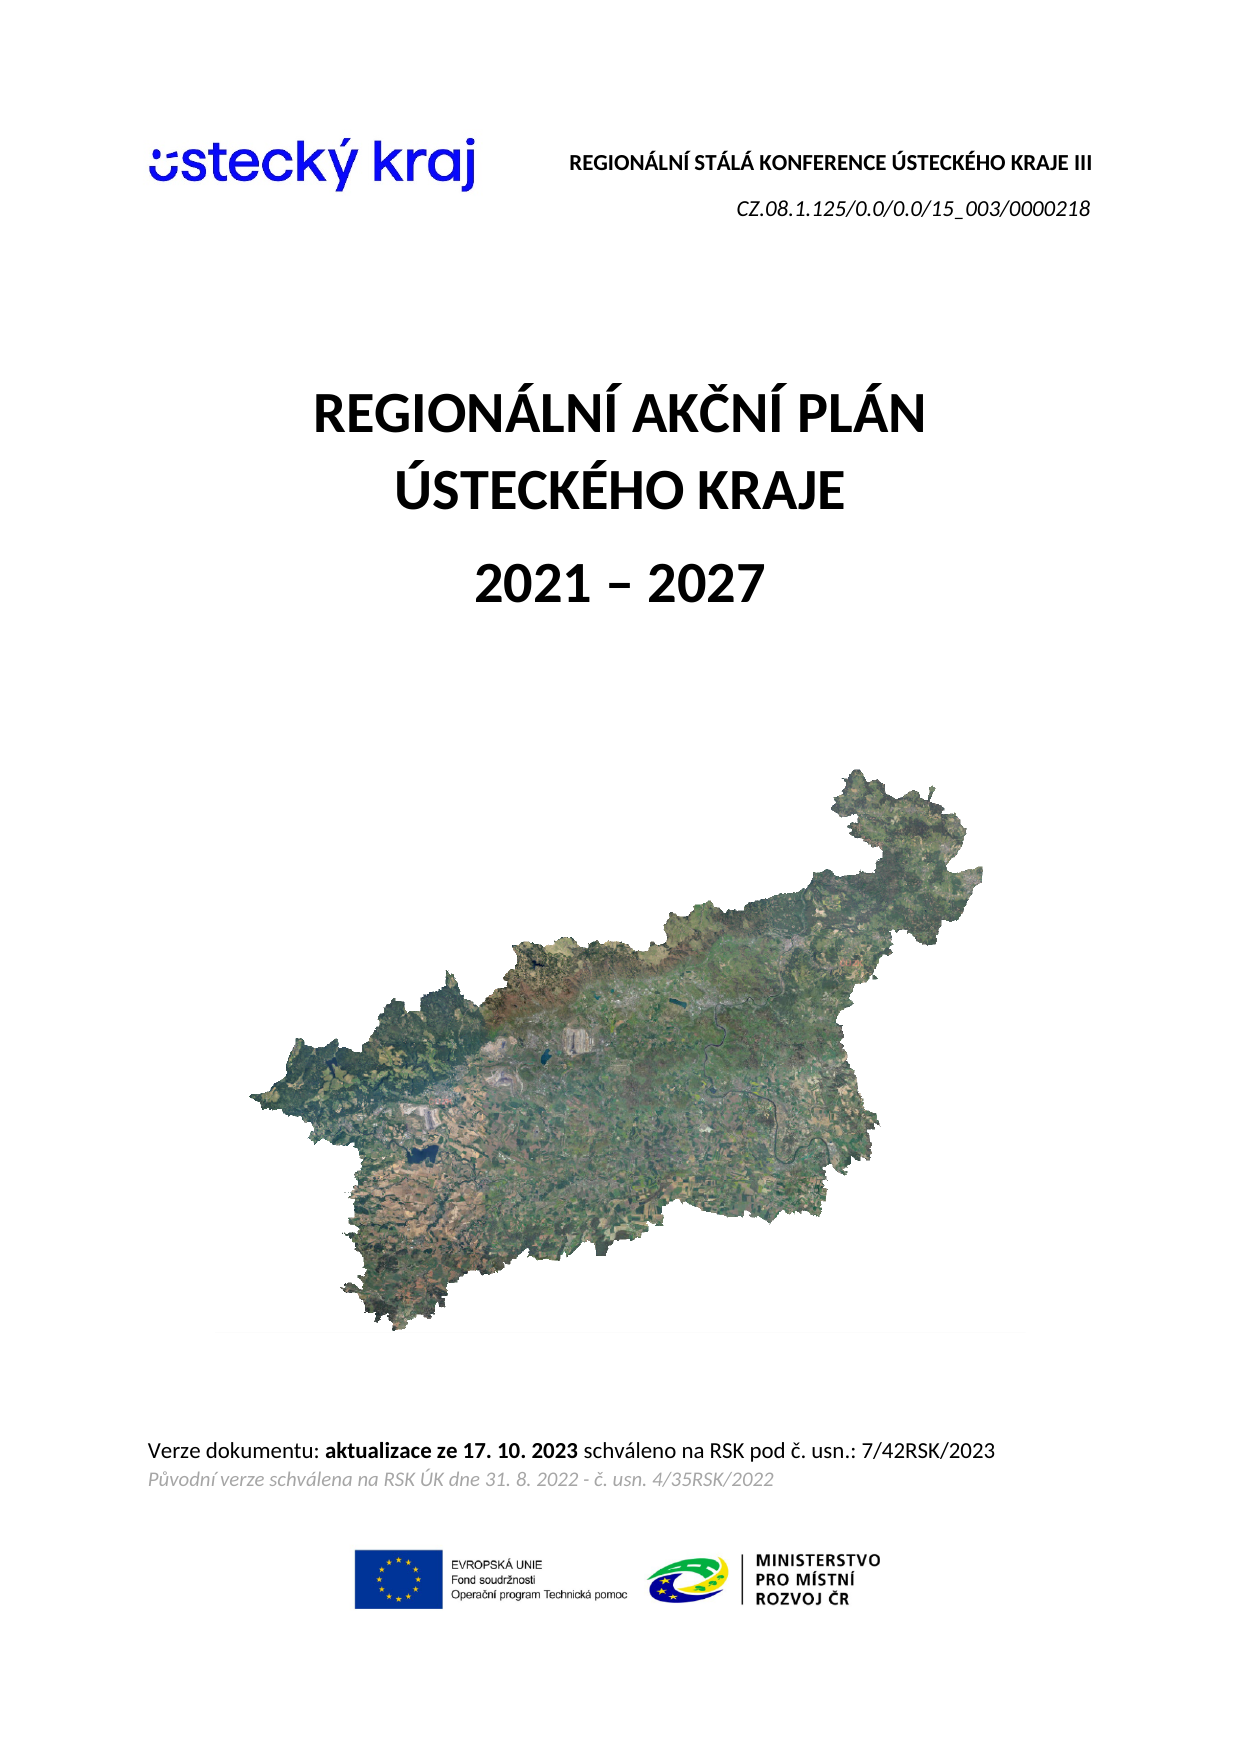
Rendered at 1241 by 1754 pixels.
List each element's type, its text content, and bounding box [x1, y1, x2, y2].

picture [214, 736, 1026, 1333]
text REGIONÁLNÍ AKČNÍ PLÁN ÚSTECKÉHO KRAJE [148, 376, 1093, 524]
picture [330, 1527, 910, 1626]
picture [132, 107, 496, 214]
text 2021 – 2027 [148, 546, 1093, 617]
text CZ.08.1.125/0.0/0.0/15_003/0000218 [148, 194, 1093, 222]
text Verze dokumentu: aktualizace ze 17. 10. 2023 schváleno na RSK pod č. usn.: 7/42RSK/2023 Původní verze schválena na RSK ÚK dne 31. 8. 2022 - č. usn. 4/35RSK/2022 [148, 1436, 1093, 1491]
text REGIONÁLNÍ STÁLÁ KONFERENCE ÚSTECKÉHO KRAJE III [148, 148, 1093, 176]
